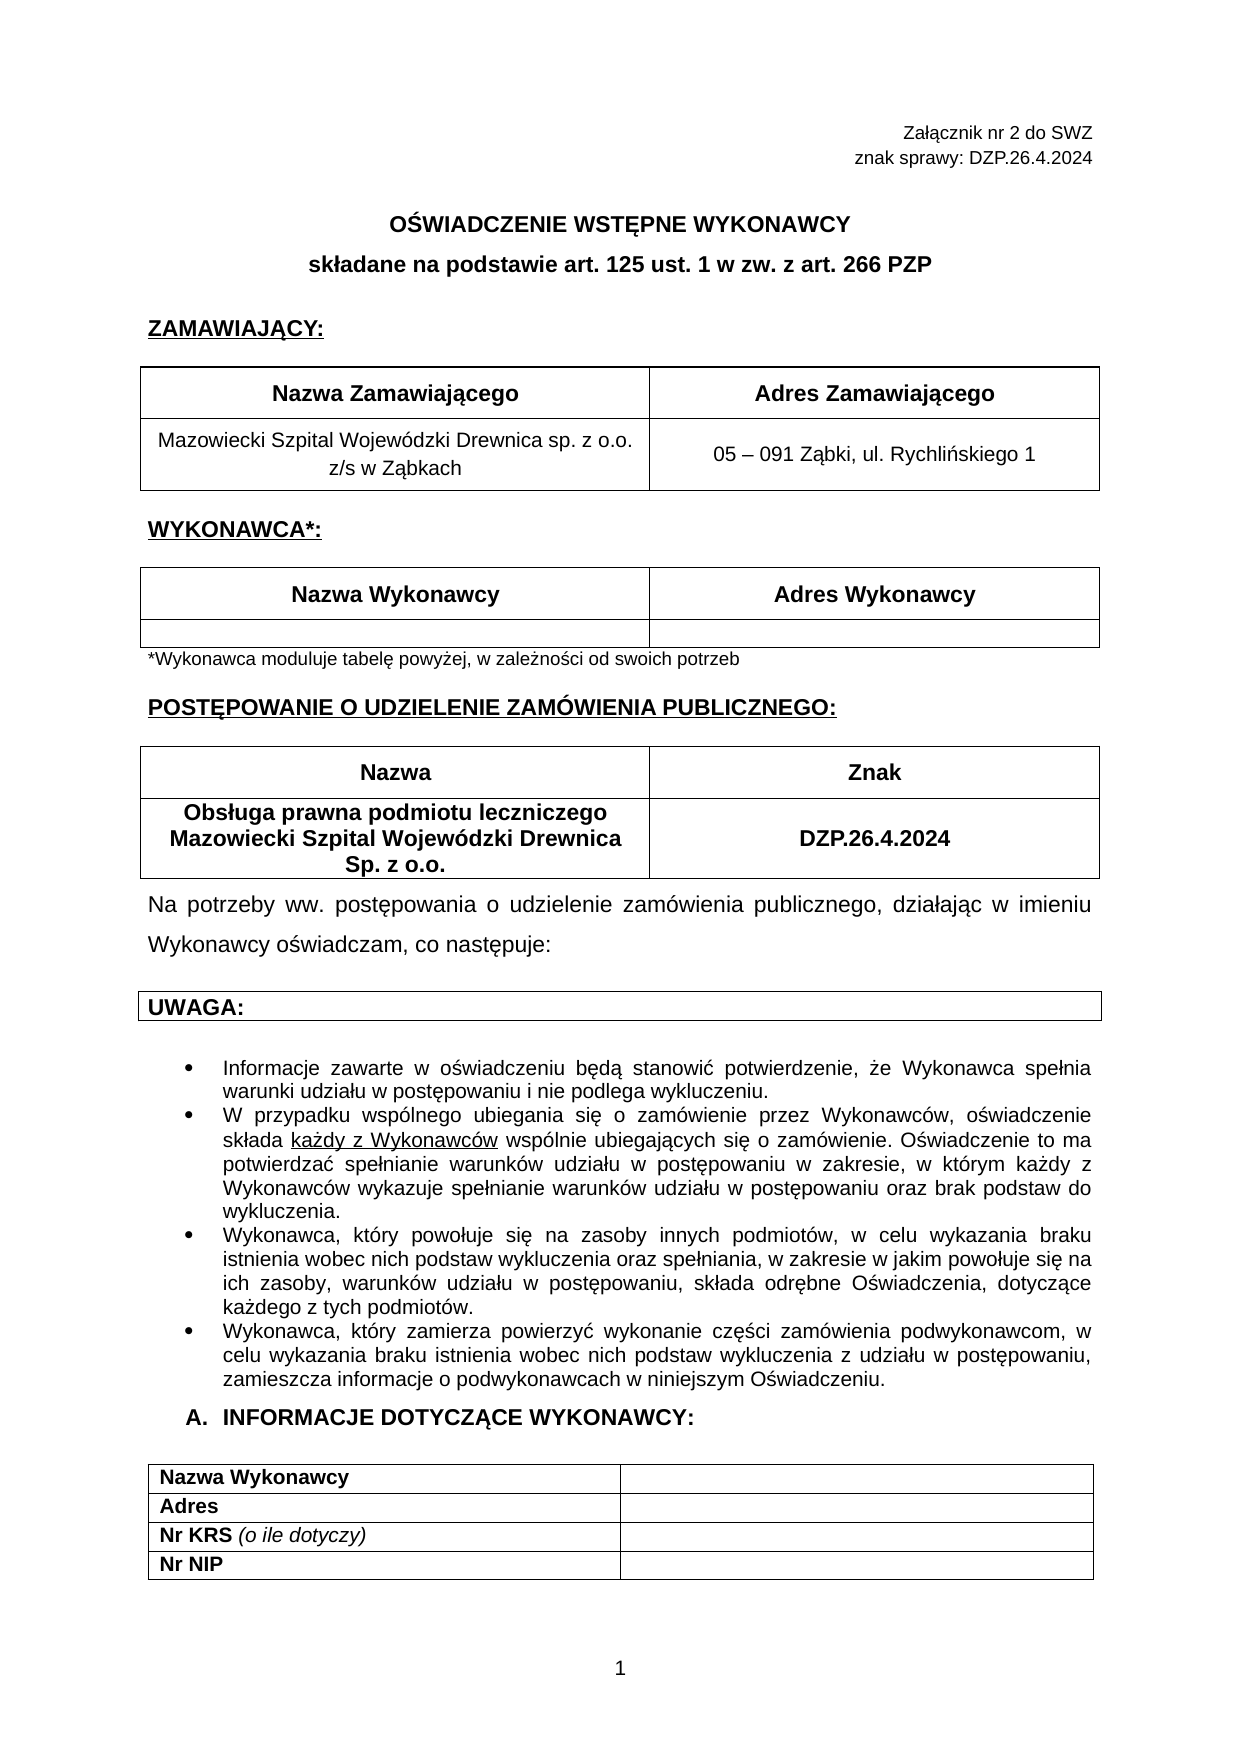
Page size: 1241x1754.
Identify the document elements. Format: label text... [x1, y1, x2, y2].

list W przypadku wspólnego ubiegania się o zamówienie przez Wykonawców, oświadczenie składa każdy z Wykonawców wspólnie ubiegających się o zamówienie. Oświadczenie to ma potwierdzać spełnianie warunków udziału w postępowaniu w zakresie, w którym każdy z Wykonawców wykazuje spełnianie warunków udziału w postępowaniu oraz brak podstaw do wykluczenia. [185, 1103, 1093, 1223]
list Wykonawca, który powołuje się na zasoby innych podmiotów, w celu wykazania braku istnienia wobec nich podstaw wykluczenia oraz spełniania, w zakresie w jakim powołuje się na ich zasoby, warunków udziału w postępowaniu, składa odrębne Oświadczenia, dotyczące każdego z tych podmiotów. [185, 1223, 1093, 1319]
table_cell [621, 1523, 1093, 1551]
text WYKONAWCA*: [148, 516, 1093, 542]
text *Wykonawca moduluje tabelę powyżej, w zależności od swoich potrzeb [148, 648, 1093, 669]
table_header Nazwa Wykonawcy [149, 1465, 620, 1493]
text ZAMAWIAJĄCY: [148, 315, 1093, 341]
table_cell [141, 620, 649, 647]
table_cell [650, 620, 1099, 647]
table_cell Nr KRS (o ile dotyczy) [149, 1523, 620, 1551]
list INFORMACJE DOTYCZĄCE WYKONAWCY: [185, 1404, 1093, 1430]
text znak sprawy: DZP.26.4.2024 [148, 147, 1093, 168]
table_cell [621, 1552, 1093, 1579]
subtitle składane na podstawie art. 125 ust. 1 w zw. z art. 266 PZP [148, 251, 1093, 277]
table_header Adres Zamawiającego [650, 368, 1099, 418]
table_cell Nr NIP [149, 1552, 620, 1579]
text Załącznik nr 2 do SWZ [148, 122, 1093, 144]
table_header Nazwa Zamawiającego [141, 368, 649, 418]
table_cell Mazowiecki Szpital Wojewódzki Drewnica sp. z o.o. z/s w Ząbkach [141, 419, 649, 490]
table_cell [621, 1494, 1093, 1522]
list Informacje zawarte w oświadczeniu będą stanowić potwierdzenie, że Wykonawca spełnia warunki udziału w postępowaniu i nie podlega wykluczeniu. [185, 1055, 1093, 1103]
text POSTĘPOWANIE O UDZIELENIE ZAMÓWIENIA PUBLICZNEGO: [148, 694, 1093, 721]
table_cell DZP.26.4.2024 [650, 799, 1099, 877]
table_header [621, 1465, 1093, 1493]
table_cell 05 – 091 Ząbki, ul. Rychlińskiego 1 [650, 419, 1099, 490]
table_header Adres Wykonawcy [650, 568, 1099, 619]
text Na potrzeby ww. postępowania o udzielenie zamówienia publicznego, działając w imieniu Wykonawcy oświadczam, co następuje: [148, 891, 1093, 957]
table_header Nazwa Wykonawcy [141, 568, 649, 619]
table_cell Adres [149, 1494, 620, 1522]
table_cell Obsługa prawna podmiotu leczniczego Mazowiecki Szpital Wojewódzki Drewnica Sp. z o.o. [141, 799, 649, 877]
subtitle OŚWIADCZENIE WSTĘPNE WYKONAWCY [148, 211, 1093, 237]
table_header Nazwa [141, 747, 649, 797]
list Wykonawca, który zamierza powierzyć wykonanie części zamówienia podwykonawcom, w celu wykazania braku istnienia wobec nich podstaw wykluczenia z udziału w postępowaniu, zamieszcza informacje o podwykonawcach w niniejszym Oświadczeniu. [185, 1319, 1093, 1391]
text UWAGA: [139, 992, 1101, 1020]
table_header Znak [650, 747, 1099, 797]
